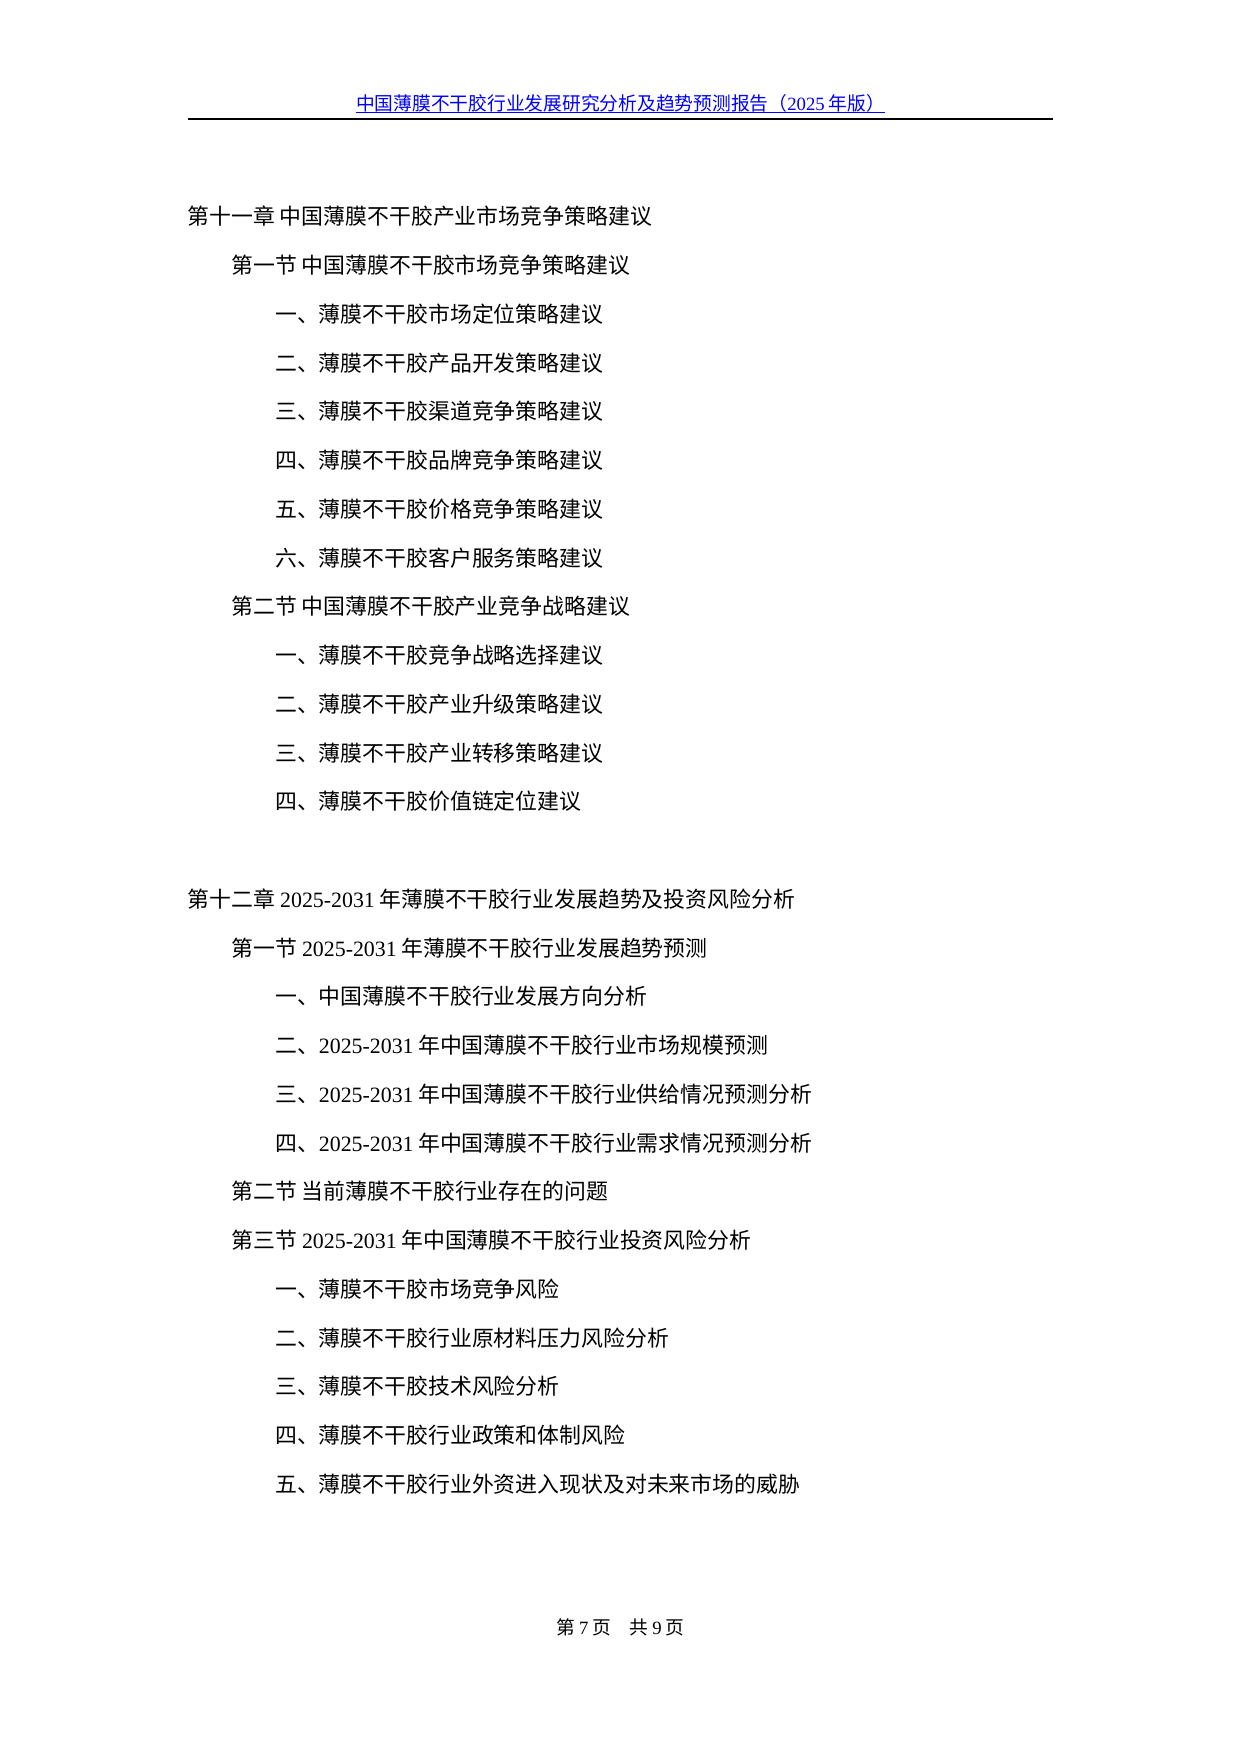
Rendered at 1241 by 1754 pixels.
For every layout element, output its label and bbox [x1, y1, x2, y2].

text [187, 150, 1053, 1499]
